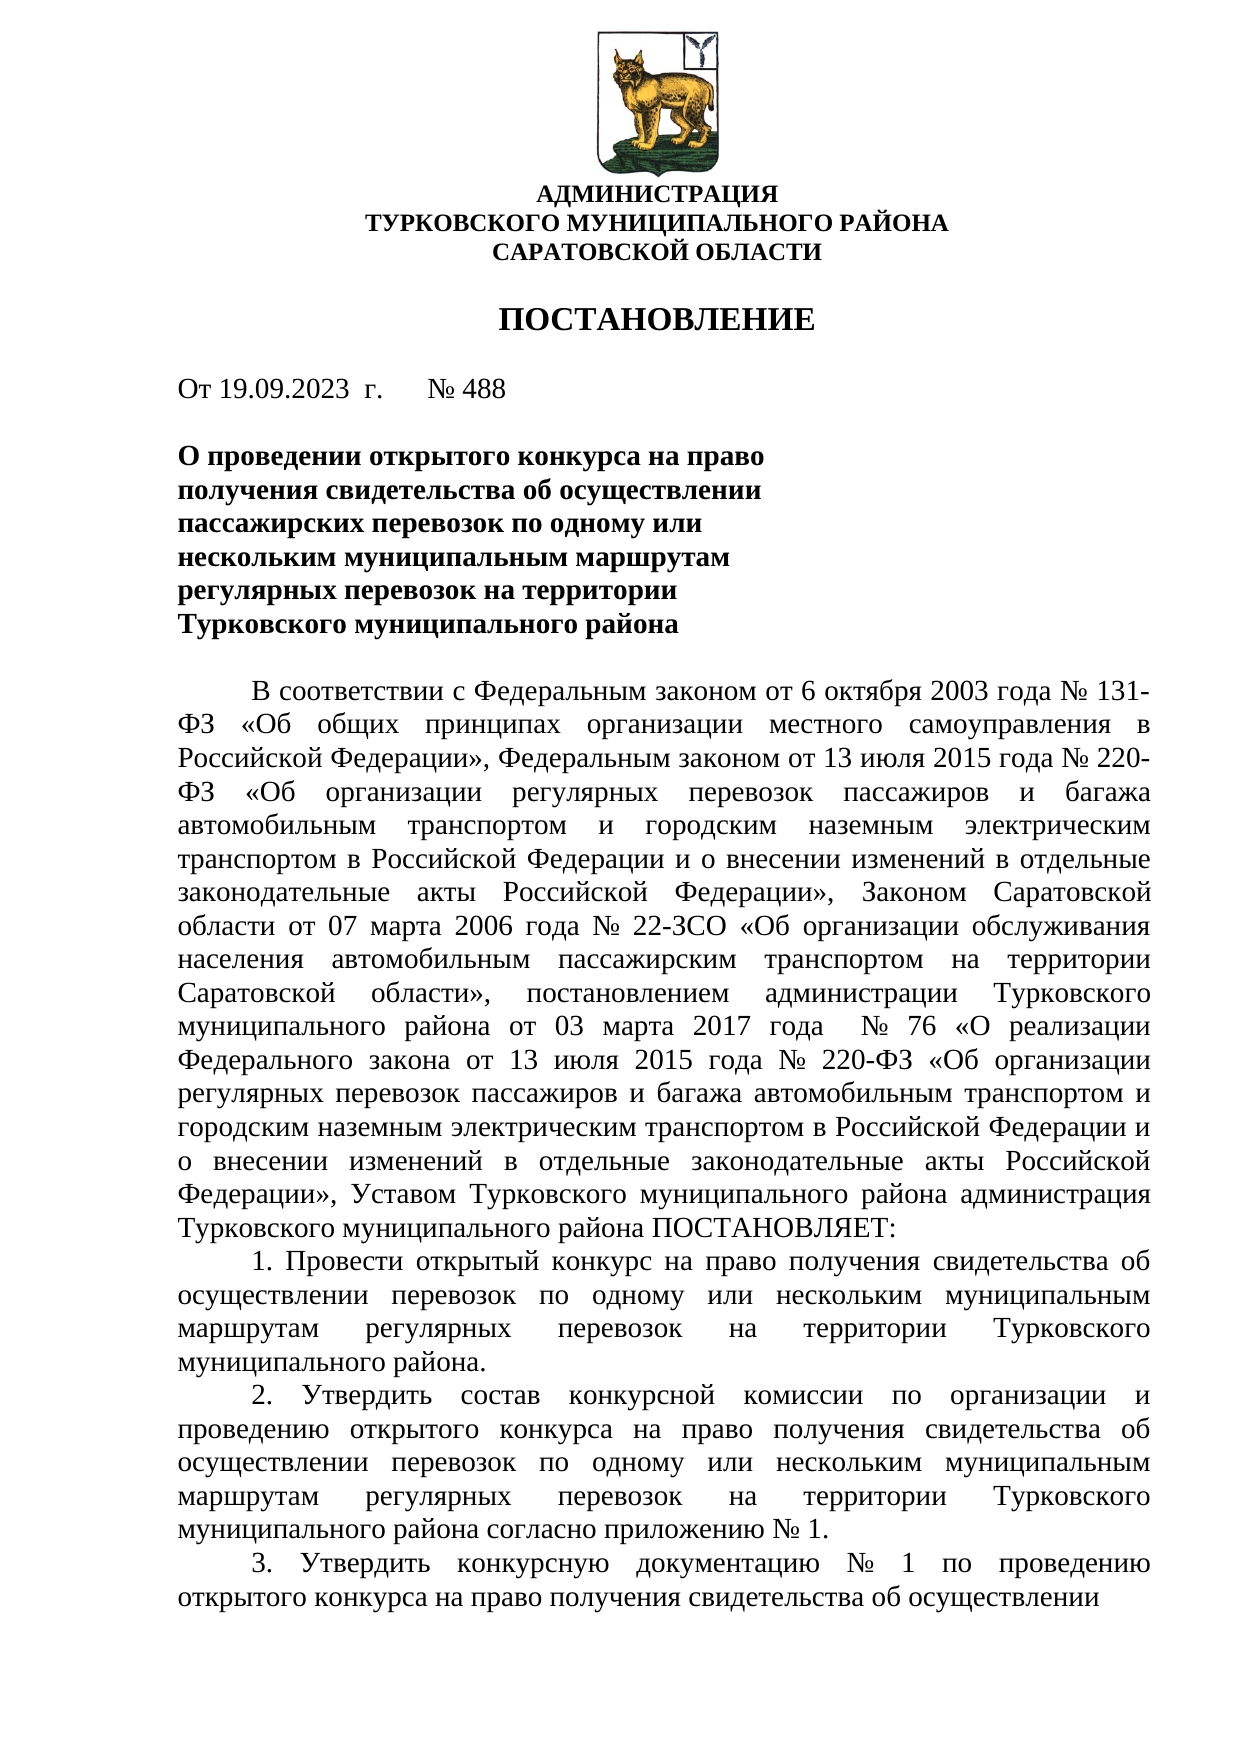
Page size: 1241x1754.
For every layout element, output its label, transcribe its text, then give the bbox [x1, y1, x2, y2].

text 1. Провести открытый конкурс на право получения свидетельства об осуществлении перевозок по одному или нескольким муниципальным маршрутам регулярных перевозок на территории Турковского муниципального района. [177, 1243, 1152, 1377]
text О проведении открытого конкурса на право получения свидетельства об осуществлении пассажирских перевозок по одному или нескольким муниципальным маршрутам регулярных перевозок на территории Турковского муниципального района [177, 438, 768, 639]
text АДМИНИСТРАЦИЯ [177, 179, 1137, 208]
text 2. Утвердить состав конкурсной комиссии по организации и проведению открытого конкурса на право получения свидетельства об осуществлении перевозок по одному или нескольким муниципальным маршрутам регулярных перевозок на территории Турковского муниципального района согласно приложению № 1. [177, 1377, 1152, 1545]
text ПОСТАНОВЛЕНИЕ [177, 299, 1137, 338]
text ТУРКОВСКОГО МУНИЦИПАЛЬНОГО РАЙОНА [177, 208, 1137, 237]
text 3. Утвердить конкурсную документацию № 1 по проведению открытого конкурса на право получения свидетельства об осуществлении [177, 1545, 1152, 1612]
text САРАТОВСКОЙ ОБЛАСТИ [177, 237, 1137, 266]
text От 19.09.2023 г. № 488 [177, 371, 1152, 405]
text В соответствии с Федеральным законом от 6 октября 2003 года № 131-ФЗ «Об общих принципах организации местного самоуправления в Российской Федерации», Федеральным законом от 13 июля 2015 года № 220-ФЗ «Об организации регулярных перевозок пассажиров и багажа автомобильным транспортом и городским наземным электрическим транспортом в Российской Федерации и о внесении изменений в отдельные законодательные акты Российской Федерации», Законом Саратовской области от 07 марта 2006 года № 22-ЗСО «Об организации обслуживания населения автомобильным пассажирским транспортом на территории Саратовской области», постановлением администрации Турковского муниципального района от 03 марта 2017 года № 76 «О реализации Федерального закона от 13 июля 2015 года № 220-ФЗ «Об организации регулярных перевозок пассажиров и багажа автомобильным транспортом и городским наземным электрическим транспортом в Российской Федерации и о внесении изменений в отдельные законодательные акты Российской Федерации», Уставом Турковского муниципального района администрация Турковского муниципального района ПОСТАНОВЛЯЕТ: [177, 673, 1152, 1243]
picture [594, 29, 720, 180]
